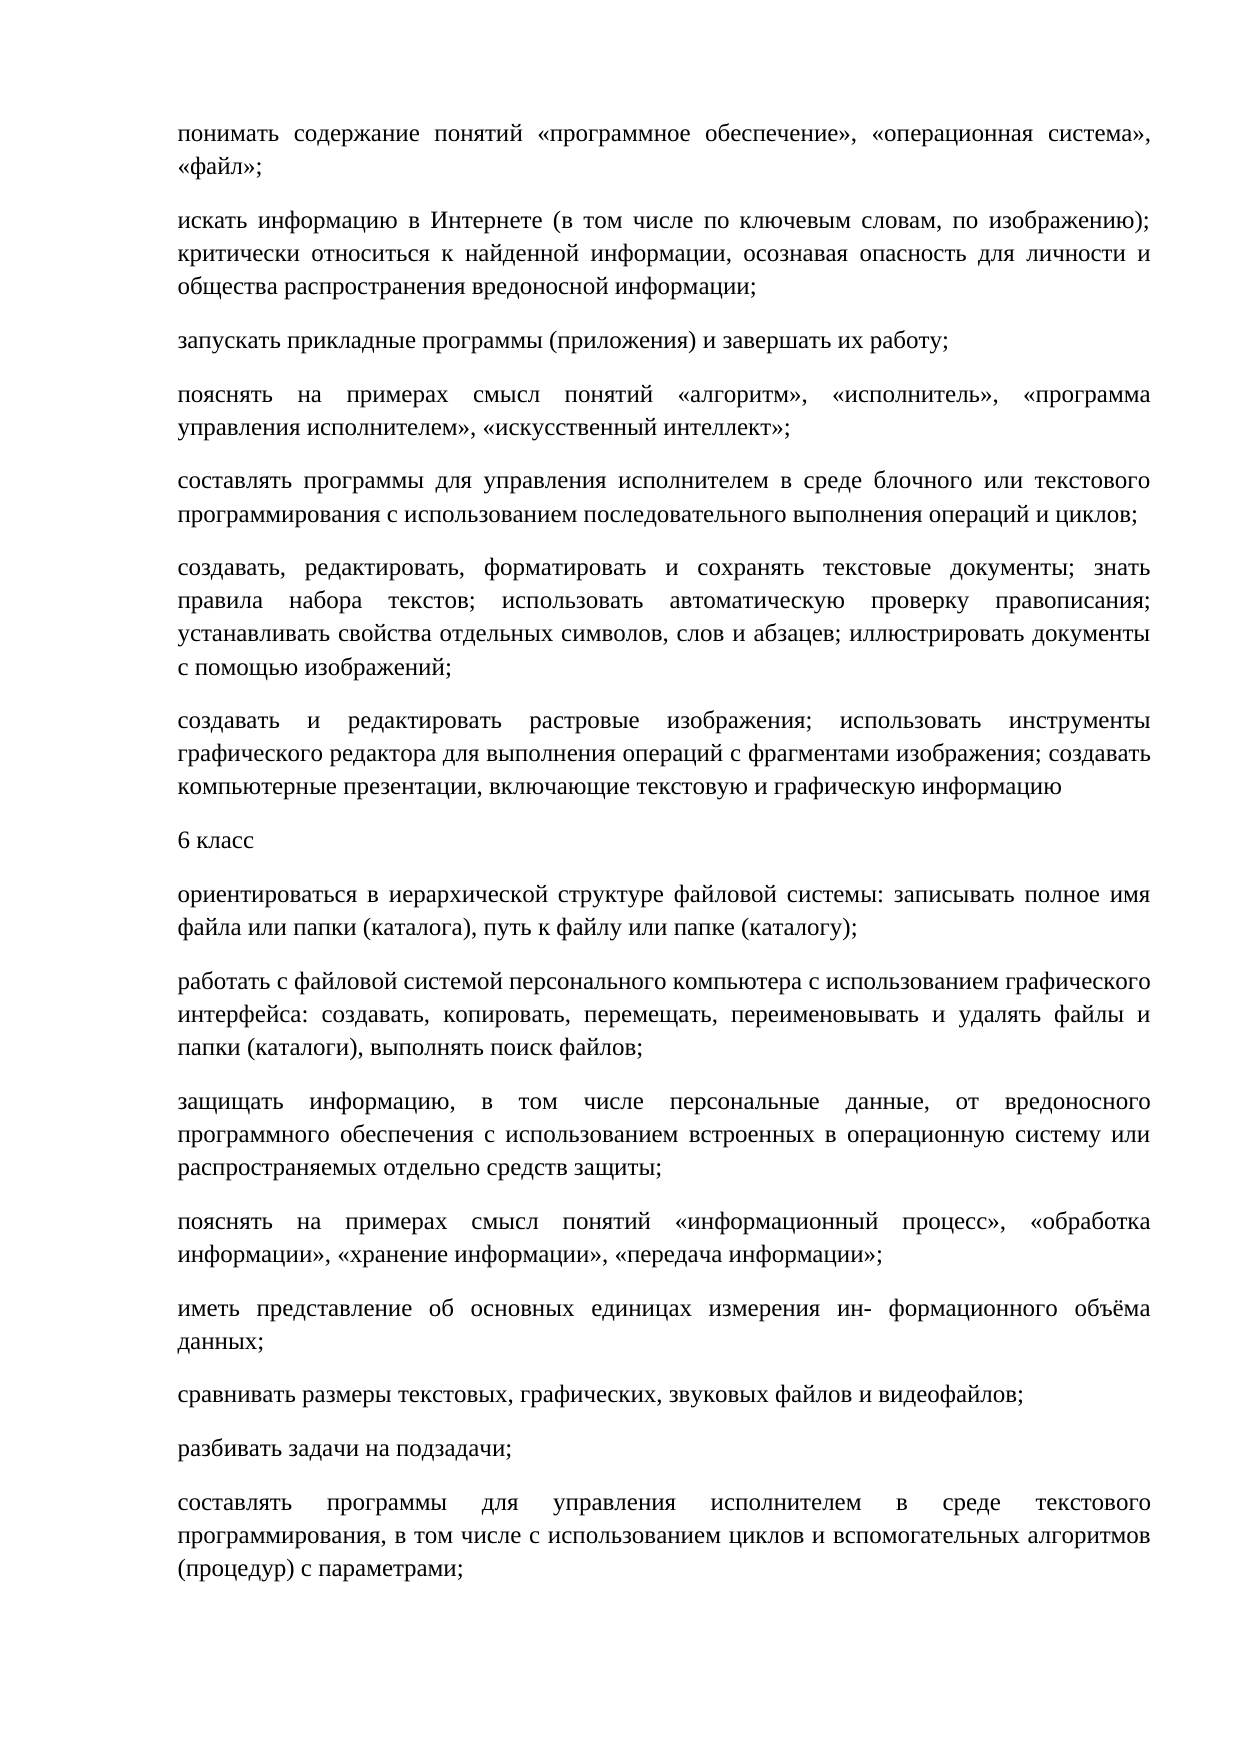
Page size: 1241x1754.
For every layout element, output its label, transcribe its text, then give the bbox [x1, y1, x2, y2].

text составлять программы для управления исполнителем в среде текстового программирования, в том числе с использованием циклов и вспомогательных алгоритмов (процедур) с параметрами; [177, 1487, 1152, 1582]
text понимать содержание понятий «программное обеспечение», «операционная система», «файл»; [177, 118, 1152, 180]
text работать с файловой системой персонального компьютера с использованием графического интерфейса: создавать, копировать, перемещать, переименовывать и удалять файлы и папки (каталоги), выполнять поиск файлов; [177, 966, 1152, 1061]
text составлять программы для управления исполнителем в среде блочного или текстового программирования с использованием последовательного выполнения операций и циклов; [177, 466, 1152, 527]
text запускать прикладные программы (приложения) и завершать их работу; [177, 325, 1152, 354]
text защищать информацию, в том числе персональные данные, от вредоносного программного обеспечения с использованием встроенных в операционную систему или распространяемых отдельно средств защиты; [177, 1086, 1152, 1181]
text создавать, редактировать, форматировать и сохранять текстовые документы; знать правила набора текстов; использовать автоматическую проверку правописания; устанавливать свойства отдельных символов, слов и абзацев; иллюстрировать документы с помощью изображений; [177, 552, 1152, 680]
text ориентироваться в иерархической структуре файловой системы: записывать полное имя файла или папки (каталога), путь к файлу или папке (каталогу); [177, 879, 1152, 941]
text разбивать задачи на подзадачи; [177, 1433, 1152, 1462]
text сравнивать размеры текстовых, графических, звуковых файлов и видеофайлов; [177, 1379, 1152, 1408]
text 6 класс [177, 825, 1152, 854]
text искать информацию в Интернете (в том числе по ключевым словам, по изображению); критически относиться к найденной информации, осознавая опасность для личности и общества распространения вредоносной информации; [177, 205, 1152, 300]
text пояснять на примерах смысл понятий «алгоритм», «исполнитель», «программа управления исполнителем», «искусственный интеллект»; [177, 379, 1152, 441]
text иметь представление об основных единицах измерения ин- формационного объёма данных; [177, 1293, 1152, 1354]
text создавать и редактировать растровые изображения; использовать инструменты графического редактора для выполнения операций с фрагментами изображения; создавать компьютерные презентации, включающие текстовую и графическую информацию [177, 705, 1152, 800]
text пояснять на примерах смысл понятий «информационный процесс», «обработка информации», «хранение информации», «передача информации»; [177, 1206, 1152, 1268]
